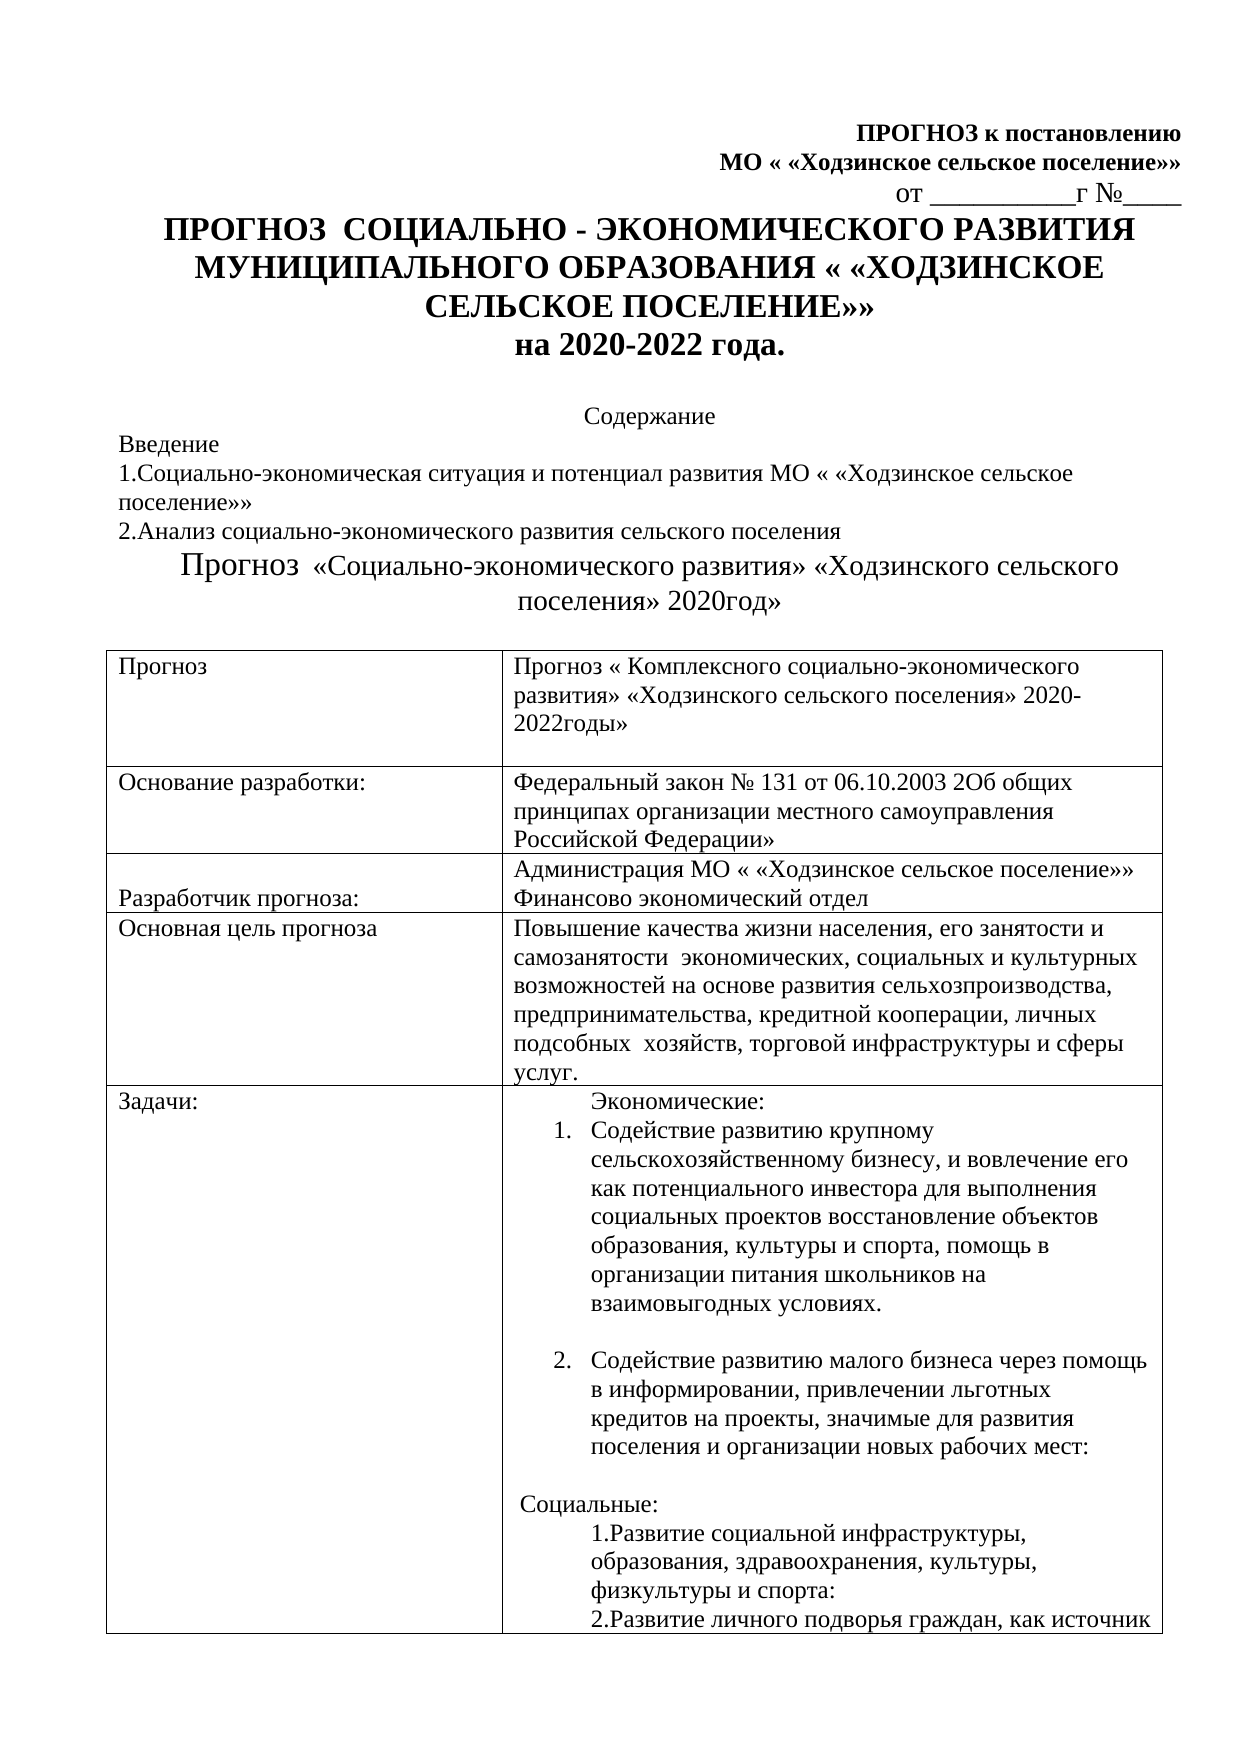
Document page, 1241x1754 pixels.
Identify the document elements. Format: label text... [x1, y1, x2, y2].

text Содержание [118, 401, 1181, 429]
table_cell Администрация МО « «Ходзинское сельское поселение»» Финансово экономический отдел [503, 854, 1162, 912]
table_header Прогноз [107, 651, 502, 766]
table_cell Разработчик прогноза: [107, 854, 502, 912]
table_cell Основание разработки: [107, 767, 502, 853]
text Введение [118, 429, 1181, 458]
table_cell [503, 1086, 1162, 1633]
table_header Прогноз « Комплексного социально-экономического развития» «Ходзинского сельского поселения» 2020-2022годы» [503, 651, 1162, 766]
text ПРОГНОЗ СОЦИАЛЬНО - ЭКОНОМИЧЕСКОГО РАЗВИТИЯ МУНИЦИПАЛЬНОГО ОБРАЗОВАНИЯ « «ХОДЗИНСКОЕ СЕЛЬСКОЕ ПОСЕЛЕНИЕ»» [118, 209, 1181, 324]
text от __________г №____ [118, 176, 1181, 209]
text 1.Социально-экономическая ситуация и потенциал развития МО « «Ходзинское сельское поселение»» [118, 458, 1181, 516]
table_cell Основная цель прогноза [107, 913, 502, 1085]
text на 2020-2022 года. [118, 324, 1181, 362]
table_cell Повышение качества жизни населения, его занятости и самозанятости экономических, социальных и культурных возможностей на основе развития сельхозпроизводства, предпринимательства, кредитной кооперации, личных подсобных хозяйств, торговой инфраструктуры и сферы услуг. [503, 913, 1162, 1085]
text МО « «Ходзинское сельское поселение»» [118, 147, 1181, 176]
text ПРОГНОЗ к постановлению [118, 118, 1181, 147]
table_cell Задачи: [107, 1086, 502, 1633]
text Прогноз «Социально-экономического развития» «Ходзинского сельского поселения» 2020год» [118, 544, 1181, 616]
table_cell Федеральный закон № 131 от 06.10.2003 2Об общих принципах организации местного самоуправления Российской Федерации» [503, 767, 1162, 853]
text 2.Анализ социально-экономического развития сельского поселения [118, 516, 1181, 544]
